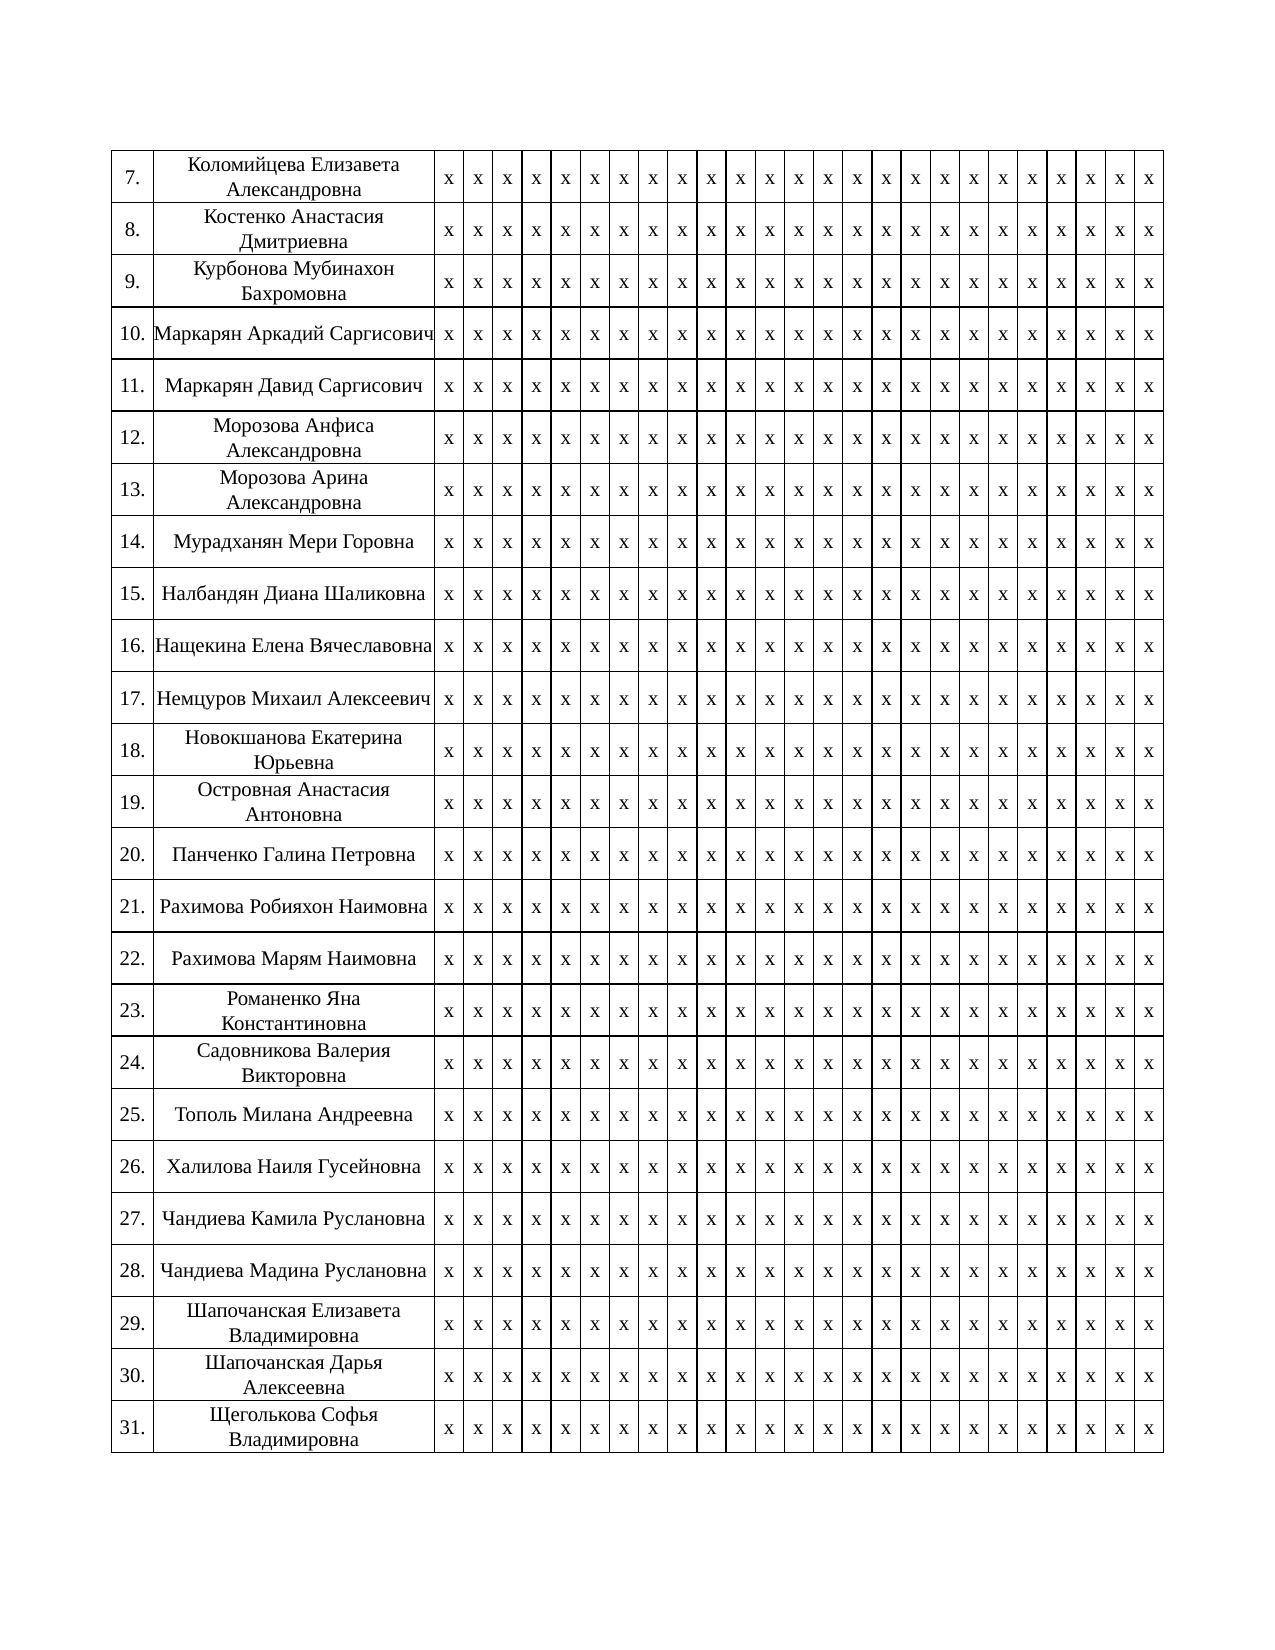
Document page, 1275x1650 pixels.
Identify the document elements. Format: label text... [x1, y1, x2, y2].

table_cell x [1077, 933, 1105, 983]
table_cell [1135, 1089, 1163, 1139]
table_cell x [931, 776, 959, 827]
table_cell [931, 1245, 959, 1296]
table_cell 10. [112, 308, 153, 358]
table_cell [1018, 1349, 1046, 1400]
table_cell x [523, 360, 550, 410]
table_cell x [814, 933, 842, 983]
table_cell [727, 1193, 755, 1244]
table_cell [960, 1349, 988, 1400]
table_cell x [756, 360, 784, 410]
table_cell x [843, 255, 871, 306]
table_cell x [523, 464, 550, 514]
table_cell x [931, 464, 959, 514]
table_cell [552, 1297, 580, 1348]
table_cell x [931, 933, 959, 983]
table_cell x [785, 360, 813, 410]
table_cell x [610, 151, 638, 202]
table_cell x [843, 828, 871, 879]
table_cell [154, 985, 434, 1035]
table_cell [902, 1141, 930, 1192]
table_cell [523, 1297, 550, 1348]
table_cell x [814, 360, 842, 410]
table_cell x [989, 360, 1017, 410]
table_cell x [843, 776, 871, 827]
table_cell x [435, 568, 463, 619]
table_cell x [843, 620, 871, 671]
table_cell x [756, 568, 784, 619]
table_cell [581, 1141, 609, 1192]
table_cell x [727, 620, 755, 671]
table_cell x [843, 308, 871, 358]
table_cell x [668, 151, 696, 202]
table_cell x [814, 828, 842, 879]
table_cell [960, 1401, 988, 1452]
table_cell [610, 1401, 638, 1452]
table_cell x [493, 828, 521, 879]
table_cell x [639, 672, 667, 723]
table_cell x [639, 516, 667, 567]
table_cell x [1106, 776, 1134, 827]
table_cell x [843, 464, 871, 514]
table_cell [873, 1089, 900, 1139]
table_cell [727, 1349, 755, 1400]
table_cell x [464, 620, 492, 671]
table_cell x [756, 620, 784, 671]
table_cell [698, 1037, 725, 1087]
table_cell x [1077, 672, 1105, 723]
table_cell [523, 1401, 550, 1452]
table_cell x [756, 308, 784, 358]
table_cell x [931, 203, 959, 254]
table_cell x [960, 672, 988, 723]
table_cell x [1077, 776, 1105, 827]
table_cell x [1048, 412, 1075, 462]
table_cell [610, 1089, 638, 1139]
table_cell x [931, 151, 959, 202]
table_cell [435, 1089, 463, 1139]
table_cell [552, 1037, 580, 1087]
table_cell 15. [112, 568, 153, 619]
table_cell x [1018, 151, 1046, 202]
table_cell x [756, 933, 784, 983]
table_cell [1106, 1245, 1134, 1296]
table_cell 12. [112, 412, 153, 462]
table_cell x [843, 151, 871, 202]
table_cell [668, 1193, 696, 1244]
table_cell 22. [112, 933, 153, 983]
table_cell x [639, 308, 667, 358]
table_cell x [464, 255, 492, 306]
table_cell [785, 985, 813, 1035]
table_cell x [581, 568, 609, 619]
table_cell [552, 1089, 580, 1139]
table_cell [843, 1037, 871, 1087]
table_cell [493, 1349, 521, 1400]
table_cell x [523, 203, 550, 254]
table_cell x [581, 933, 609, 983]
table_cell x [785, 203, 813, 254]
table_cell x [960, 568, 988, 619]
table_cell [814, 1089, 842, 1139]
table_cell x [756, 516, 784, 567]
table_cell x [1106, 308, 1134, 358]
table_cell x [843, 724, 871, 775]
table_cell x [1135, 828, 1163, 879]
table_cell x [668, 308, 696, 358]
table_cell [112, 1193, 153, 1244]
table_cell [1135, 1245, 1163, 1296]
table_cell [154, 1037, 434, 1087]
table_cell Рахимова Марям Наимовна [154, 933, 434, 983]
table_cell 14. [112, 516, 153, 567]
table_cell x [902, 880, 930, 931]
table_cell x [668, 672, 696, 723]
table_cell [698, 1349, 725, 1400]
table_cell x [493, 672, 521, 723]
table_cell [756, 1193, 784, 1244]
table_cell x [639, 724, 667, 775]
table_cell x [668, 724, 696, 775]
table_cell x [1018, 412, 1046, 462]
table_cell x [873, 151, 900, 202]
table_cell x [727, 308, 755, 358]
table_cell x [668, 360, 696, 410]
table_cell x [1135, 776, 1163, 827]
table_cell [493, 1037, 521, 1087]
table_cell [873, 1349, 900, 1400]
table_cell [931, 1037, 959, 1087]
table_cell x [552, 255, 580, 306]
table_cell x [989, 620, 1017, 671]
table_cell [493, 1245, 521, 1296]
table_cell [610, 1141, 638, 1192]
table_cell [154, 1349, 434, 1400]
table_cell x [843, 412, 871, 462]
table_cell x [756, 828, 784, 879]
table_cell x [552, 151, 580, 202]
table_cell 16. [112, 620, 153, 671]
table_cell x [435, 776, 463, 827]
table_cell Морозова Арина Александровна [154, 464, 434, 514]
table_cell x [464, 203, 492, 254]
table_cell x [1106, 412, 1134, 462]
table_cell x [727, 203, 755, 254]
table_cell x [756, 412, 784, 462]
table_cell x [1077, 308, 1105, 358]
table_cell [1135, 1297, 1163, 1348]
table_cell x [756, 776, 784, 827]
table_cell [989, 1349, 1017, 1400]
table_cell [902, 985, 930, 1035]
table_cell x [873, 360, 900, 410]
table_cell x [493, 620, 521, 671]
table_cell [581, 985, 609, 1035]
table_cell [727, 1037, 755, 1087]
table_cell x [814, 151, 842, 202]
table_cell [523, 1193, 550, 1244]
table_cell x [464, 933, 492, 983]
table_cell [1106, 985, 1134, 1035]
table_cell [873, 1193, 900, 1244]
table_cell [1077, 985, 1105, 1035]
table_cell x [639, 203, 667, 254]
table_cell x [581, 880, 609, 931]
table_cell x [727, 933, 755, 983]
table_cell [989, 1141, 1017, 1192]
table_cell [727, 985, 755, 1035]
table_cell x [493, 880, 521, 931]
table_cell x [1018, 672, 1046, 723]
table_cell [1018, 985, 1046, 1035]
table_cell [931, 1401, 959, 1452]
table_cell x [668, 620, 696, 671]
table_cell x [610, 255, 638, 306]
table_cell x [902, 412, 930, 462]
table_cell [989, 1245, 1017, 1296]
table_cell x [1135, 203, 1163, 254]
table_cell x [552, 776, 580, 827]
table_cell x [1018, 516, 1046, 567]
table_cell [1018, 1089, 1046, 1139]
table_cell x [698, 880, 725, 931]
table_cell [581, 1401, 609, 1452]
table_cell x [873, 516, 900, 567]
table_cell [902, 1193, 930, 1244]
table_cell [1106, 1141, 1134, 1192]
table_cell Немцуров Михаил Алексеевич [154, 672, 434, 723]
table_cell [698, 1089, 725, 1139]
table_cell x [814, 776, 842, 827]
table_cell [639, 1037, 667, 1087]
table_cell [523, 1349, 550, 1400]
table_cell x [698, 412, 725, 462]
table_cell x [727, 151, 755, 202]
table_cell x [1048, 568, 1075, 619]
table_cell x [785, 880, 813, 931]
table_cell x [435, 308, 463, 358]
table_cell x [873, 672, 900, 723]
table_cell x [552, 360, 580, 410]
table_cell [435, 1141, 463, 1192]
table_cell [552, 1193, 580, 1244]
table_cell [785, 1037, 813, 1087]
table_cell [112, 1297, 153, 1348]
table_cell x [785, 776, 813, 827]
table_cell x [1135, 620, 1163, 671]
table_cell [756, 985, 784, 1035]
table_cell x [552, 620, 580, 671]
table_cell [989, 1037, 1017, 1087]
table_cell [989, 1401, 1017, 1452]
table_cell x [785, 308, 813, 358]
table_cell x [843, 360, 871, 410]
table_cell x [581, 672, 609, 723]
table_cell x [610, 828, 638, 879]
table_cell x [435, 620, 463, 671]
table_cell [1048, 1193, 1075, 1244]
table_cell x [960, 464, 988, 514]
table_cell x [668, 933, 696, 983]
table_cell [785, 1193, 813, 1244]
table_cell x [523, 672, 550, 723]
table_cell x [989, 933, 1017, 983]
table_cell x [756, 255, 784, 306]
table_cell x [902, 255, 930, 306]
table_cell x [727, 828, 755, 879]
table_cell x [639, 828, 667, 879]
table_cell x [960, 412, 988, 462]
table_cell x [668, 464, 696, 514]
table_cell x [552, 828, 580, 879]
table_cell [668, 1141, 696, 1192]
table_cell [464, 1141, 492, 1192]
table_cell x [1048, 308, 1075, 358]
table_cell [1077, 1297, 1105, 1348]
table_cell x [493, 724, 521, 775]
table_cell x [610, 880, 638, 931]
table_cell x [523, 568, 550, 619]
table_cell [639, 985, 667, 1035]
table_cell x [989, 568, 1017, 619]
table_cell x [639, 933, 667, 983]
table_cell x [873, 620, 900, 671]
table_cell x [668, 203, 696, 254]
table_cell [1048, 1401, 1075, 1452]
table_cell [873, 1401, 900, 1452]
table_cell x [1077, 464, 1105, 514]
table_cell x [1048, 776, 1075, 827]
table_cell x [435, 516, 463, 567]
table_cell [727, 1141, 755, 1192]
table_cell x [931, 828, 959, 879]
table_cell x [727, 464, 755, 514]
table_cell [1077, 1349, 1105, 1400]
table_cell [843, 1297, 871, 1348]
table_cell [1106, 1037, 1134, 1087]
table_cell x [1048, 828, 1075, 879]
table_cell x [1018, 203, 1046, 254]
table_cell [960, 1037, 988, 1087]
table_cell x [989, 255, 1017, 306]
table_cell x [1048, 620, 1075, 671]
table_cell x [1106, 672, 1134, 723]
table_cell x [1018, 776, 1046, 827]
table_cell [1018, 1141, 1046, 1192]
table_cell x [698, 776, 725, 827]
table_cell x [698, 255, 725, 306]
table_cell x [698, 724, 725, 775]
table_cell x [493, 516, 521, 567]
table_cell x [698, 568, 725, 619]
table_cell x [785, 516, 813, 567]
table_cell x [902, 776, 930, 827]
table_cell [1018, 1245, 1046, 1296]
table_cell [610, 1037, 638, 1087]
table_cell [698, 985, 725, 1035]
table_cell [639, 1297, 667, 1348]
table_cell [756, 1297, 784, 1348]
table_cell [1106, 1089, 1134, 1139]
table_cell x [668, 516, 696, 567]
table_cell x [843, 672, 871, 723]
table_cell x [873, 255, 900, 306]
table_cell x [843, 880, 871, 931]
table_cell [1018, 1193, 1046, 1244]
table_cell x [435, 724, 463, 775]
table_cell x [960, 203, 988, 254]
table_cell x [785, 724, 813, 775]
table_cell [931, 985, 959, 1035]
table_cell x [552, 464, 580, 514]
table_cell x [523, 880, 550, 931]
table_cell Островная Анастасия Антоновна [154, 776, 434, 827]
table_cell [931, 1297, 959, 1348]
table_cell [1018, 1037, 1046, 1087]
table_cell x [902, 672, 930, 723]
table_cell x [989, 516, 1017, 567]
table_cell x [1048, 672, 1075, 723]
table_cell x [552, 412, 580, 462]
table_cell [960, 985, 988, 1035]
table_cell x [581, 412, 609, 462]
table_cell x [668, 880, 696, 931]
table_cell x [1106, 255, 1134, 306]
table_cell x [902, 828, 930, 879]
table_cell 20. [112, 828, 153, 879]
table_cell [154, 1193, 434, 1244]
table_cell x [902, 308, 930, 358]
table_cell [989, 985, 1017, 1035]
table_cell x [756, 724, 784, 775]
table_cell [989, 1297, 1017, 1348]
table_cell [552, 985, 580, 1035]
table_cell x [1048, 464, 1075, 514]
table_cell x [581, 516, 609, 567]
table_cell x [1135, 880, 1163, 931]
table_cell x [523, 776, 550, 827]
table_cell x [727, 724, 755, 775]
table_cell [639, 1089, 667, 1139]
table_cell x [698, 620, 725, 671]
table_cell x [552, 724, 580, 775]
table_cell x [1106, 464, 1134, 514]
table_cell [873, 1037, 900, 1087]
table_cell x [435, 255, 463, 306]
table_cell x [1077, 151, 1105, 202]
table_cell x [727, 412, 755, 462]
table_cell x [639, 568, 667, 619]
table_cell x [610, 724, 638, 775]
table_cell x [668, 776, 696, 827]
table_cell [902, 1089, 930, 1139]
table_cell x [843, 568, 871, 619]
table_cell 23. [112, 985, 153, 1035]
table_cell x [931, 724, 959, 775]
table_cell x [493, 308, 521, 358]
table_cell x [493, 203, 521, 254]
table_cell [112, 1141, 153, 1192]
table_cell Панченко Галина Петровна [154, 828, 434, 879]
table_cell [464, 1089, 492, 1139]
table_cell x [1106, 933, 1134, 983]
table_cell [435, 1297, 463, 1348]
table_cell x [873, 464, 900, 514]
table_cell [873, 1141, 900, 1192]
table_cell x [668, 412, 696, 462]
table_cell x [931, 568, 959, 619]
table_cell x [989, 464, 1017, 514]
table_cell x [493, 412, 521, 462]
table_cell x [523, 255, 550, 306]
table_cell x [931, 516, 959, 567]
table_cell x [523, 620, 550, 671]
table_cell x [1077, 203, 1105, 254]
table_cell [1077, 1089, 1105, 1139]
table_cell x [989, 828, 1017, 879]
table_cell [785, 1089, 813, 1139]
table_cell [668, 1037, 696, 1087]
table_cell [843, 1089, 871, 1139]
table_cell Рахимова Робияхон Наимовна [154, 880, 434, 931]
table_cell x [464, 724, 492, 775]
table_cell x [610, 568, 638, 619]
table_cell x [902, 203, 930, 254]
table_cell x [698, 516, 725, 567]
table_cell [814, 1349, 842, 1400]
table_cell x [493, 360, 521, 410]
table_cell x [727, 672, 755, 723]
table_cell x [727, 255, 755, 306]
table_cell x [639, 620, 667, 671]
table_cell x [464, 464, 492, 514]
table_cell Маркарян Давид Саргисович [154, 360, 434, 410]
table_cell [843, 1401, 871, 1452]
table_cell Морозова Анфиса Александровна [154, 412, 434, 462]
table_cell x [610, 464, 638, 514]
table_cell x [814, 516, 842, 567]
table_cell x [1106, 828, 1134, 879]
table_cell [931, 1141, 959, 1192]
table_cell x [523, 724, 550, 775]
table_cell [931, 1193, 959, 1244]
table_cell x [1018, 724, 1046, 775]
table_cell x [902, 724, 930, 775]
table_cell x [668, 828, 696, 879]
table_cell x [814, 672, 842, 723]
table_cell x [668, 255, 696, 306]
table_cell x [493, 255, 521, 306]
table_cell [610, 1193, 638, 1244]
table_cell x [989, 412, 1017, 462]
table_cell x [581, 828, 609, 879]
table_cell x [552, 933, 580, 983]
table_cell 13. [112, 464, 153, 514]
table_cell x [668, 568, 696, 619]
table_cell x [698, 360, 725, 410]
table_cell x [464, 880, 492, 931]
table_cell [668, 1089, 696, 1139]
table_cell x [931, 880, 959, 931]
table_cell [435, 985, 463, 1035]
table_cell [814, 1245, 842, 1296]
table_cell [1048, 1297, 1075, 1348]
table_cell x [435, 880, 463, 931]
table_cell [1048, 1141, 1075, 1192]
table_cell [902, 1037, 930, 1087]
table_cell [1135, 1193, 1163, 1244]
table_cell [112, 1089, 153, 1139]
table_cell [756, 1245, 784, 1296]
table_cell x [873, 412, 900, 462]
table_cell x [610, 516, 638, 567]
table_cell x [960, 828, 988, 879]
table_cell x [493, 568, 521, 619]
table_cell x [989, 880, 1017, 931]
table_cell x [639, 776, 667, 827]
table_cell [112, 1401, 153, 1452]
table_cell x [464, 776, 492, 827]
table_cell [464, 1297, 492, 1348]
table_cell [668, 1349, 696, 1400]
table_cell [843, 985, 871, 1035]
table_cell x [435, 360, 463, 410]
table_cell x [814, 412, 842, 462]
table_cell x [1135, 360, 1163, 410]
table_cell x [989, 724, 1017, 775]
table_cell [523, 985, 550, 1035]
table_cell x [698, 672, 725, 723]
table_cell x [1135, 516, 1163, 567]
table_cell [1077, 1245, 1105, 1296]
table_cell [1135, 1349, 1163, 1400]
table_cell x [493, 464, 521, 514]
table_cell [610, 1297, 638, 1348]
table_cell x [1106, 620, 1134, 671]
table_cell x [902, 151, 930, 202]
table_cell x [1048, 151, 1075, 202]
table_cell x [610, 776, 638, 827]
table_cell x [1135, 672, 1163, 723]
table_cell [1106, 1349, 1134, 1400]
table_cell x [1077, 568, 1105, 619]
table_cell x [785, 568, 813, 619]
table_cell 21. [112, 880, 153, 931]
table_cell x [610, 360, 638, 410]
table_cell x [1135, 412, 1163, 462]
table_cell x [639, 412, 667, 462]
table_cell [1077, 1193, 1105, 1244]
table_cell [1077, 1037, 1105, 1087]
table_cell x [698, 933, 725, 983]
table_cell x [1135, 151, 1163, 202]
table_cell x [960, 151, 988, 202]
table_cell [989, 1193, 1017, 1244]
table_cell x [756, 464, 784, 514]
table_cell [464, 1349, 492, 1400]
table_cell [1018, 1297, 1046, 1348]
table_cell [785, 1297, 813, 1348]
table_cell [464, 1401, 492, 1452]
table_cell x [435, 828, 463, 879]
table_cell x [610, 412, 638, 462]
table_cell x [1106, 203, 1134, 254]
table_cell x [1048, 933, 1075, 983]
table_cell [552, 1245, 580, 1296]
table_cell x [989, 672, 1017, 723]
table_cell x [698, 151, 725, 202]
table_cell x [1018, 568, 1046, 619]
table_cell x [1077, 620, 1105, 671]
table_cell x [756, 203, 784, 254]
table_cell x [435, 151, 463, 202]
table_cell x [1106, 724, 1134, 775]
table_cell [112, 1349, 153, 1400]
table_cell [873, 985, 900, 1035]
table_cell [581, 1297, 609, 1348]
table_cell Курбонова Мубинахон Бахромовна [154, 255, 434, 306]
table_cell x [493, 151, 521, 202]
table_cell x [814, 255, 842, 306]
table_cell x [814, 203, 842, 254]
table_cell x [581, 464, 609, 514]
table_cell x [931, 360, 959, 410]
table_cell x [727, 568, 755, 619]
table_cell x [756, 880, 784, 931]
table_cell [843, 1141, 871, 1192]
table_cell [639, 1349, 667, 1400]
table_cell x [1077, 724, 1105, 775]
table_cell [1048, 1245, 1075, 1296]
table_cell x [873, 776, 900, 827]
table_cell x [1018, 360, 1046, 410]
table_cell x [581, 724, 609, 775]
table_cell x [523, 308, 550, 358]
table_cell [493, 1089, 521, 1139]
table_cell 9. [112, 255, 153, 306]
table_cell x [1018, 255, 1046, 306]
table_cell x [698, 464, 725, 514]
table_cell x [960, 360, 988, 410]
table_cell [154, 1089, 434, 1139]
table_cell x [931, 620, 959, 671]
table_cell x [464, 360, 492, 410]
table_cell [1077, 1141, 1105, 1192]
table_cell x [1106, 151, 1134, 202]
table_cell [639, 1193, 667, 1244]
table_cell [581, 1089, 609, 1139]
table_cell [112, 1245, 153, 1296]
table_cell x [552, 308, 580, 358]
table_cell x [814, 464, 842, 514]
table_cell x [552, 516, 580, 567]
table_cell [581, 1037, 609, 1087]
table_cell x [581, 620, 609, 671]
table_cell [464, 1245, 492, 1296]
table_cell x [493, 933, 521, 983]
table_cell x [698, 308, 725, 358]
table_cell x [785, 672, 813, 723]
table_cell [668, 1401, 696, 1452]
table_cell Костенко Анастасия Дмитриевна [154, 203, 434, 254]
table_cell x [873, 933, 900, 983]
table_cell x [1048, 203, 1075, 254]
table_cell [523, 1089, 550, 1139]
table_cell 18. [112, 724, 153, 775]
table_cell x [552, 203, 580, 254]
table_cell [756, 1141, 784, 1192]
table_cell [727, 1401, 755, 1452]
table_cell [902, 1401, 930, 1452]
table_cell x [873, 880, 900, 931]
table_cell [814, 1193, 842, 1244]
table_cell x [873, 568, 900, 619]
table_cell x [435, 464, 463, 514]
table_cell 19. [112, 776, 153, 827]
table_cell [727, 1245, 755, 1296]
table_cell x [756, 151, 784, 202]
table_cell x [1135, 308, 1163, 358]
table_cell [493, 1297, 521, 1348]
table_cell Новокшанова Екатерина Юрьевна [154, 724, 434, 775]
table_cell x [989, 151, 1017, 202]
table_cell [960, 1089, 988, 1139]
table_cell x [523, 828, 550, 879]
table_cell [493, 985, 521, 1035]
table_cell x [931, 412, 959, 462]
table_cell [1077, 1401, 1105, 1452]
table_cell x [902, 464, 930, 514]
table_cell x [960, 776, 988, 827]
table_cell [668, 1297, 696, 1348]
table_cell x [581, 151, 609, 202]
table_cell x [1077, 828, 1105, 879]
table_cell x [785, 255, 813, 306]
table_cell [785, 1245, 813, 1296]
table_cell x [435, 412, 463, 462]
table_cell x [523, 516, 550, 567]
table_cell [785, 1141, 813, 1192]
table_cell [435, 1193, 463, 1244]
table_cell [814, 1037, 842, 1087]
table_cell x [843, 933, 871, 983]
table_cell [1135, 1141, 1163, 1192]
table_cell x [581, 255, 609, 306]
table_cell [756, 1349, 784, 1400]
table_cell x [610, 308, 638, 358]
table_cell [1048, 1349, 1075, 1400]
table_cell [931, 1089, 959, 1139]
table_cell x [581, 308, 609, 358]
table_cell x [989, 308, 1017, 358]
table_cell Налбандян Диана Шаликовна [154, 568, 434, 619]
table_cell x [464, 412, 492, 462]
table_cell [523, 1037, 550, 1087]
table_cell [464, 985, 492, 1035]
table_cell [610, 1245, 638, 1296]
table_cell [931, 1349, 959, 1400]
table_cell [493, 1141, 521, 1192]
table_cell x [785, 620, 813, 671]
table_cell x [814, 620, 842, 671]
table_cell x [1048, 724, 1075, 775]
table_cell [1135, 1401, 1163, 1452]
table_cell x [1048, 880, 1075, 931]
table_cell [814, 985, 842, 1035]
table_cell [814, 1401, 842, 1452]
table_cell 7. [112, 151, 153, 202]
table_cell Мурадханян Мери Горовна [154, 516, 434, 567]
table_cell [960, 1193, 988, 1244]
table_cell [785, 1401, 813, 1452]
table_cell x [727, 880, 755, 931]
table_cell x [1135, 568, 1163, 619]
table_cell x [902, 360, 930, 410]
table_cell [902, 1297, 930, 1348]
table_cell x [873, 828, 900, 879]
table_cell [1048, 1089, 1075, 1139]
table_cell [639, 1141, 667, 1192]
table_cell x [698, 203, 725, 254]
table_cell x [785, 151, 813, 202]
table_cell x [493, 776, 521, 827]
table_cell x [1048, 360, 1075, 410]
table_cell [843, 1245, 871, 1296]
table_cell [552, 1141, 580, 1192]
table_cell x [552, 568, 580, 619]
table_cell x [1135, 464, 1163, 514]
table_cell Маркарян Аркадий Саргисович [154, 308, 434, 358]
table_cell x [727, 516, 755, 567]
table_cell x [814, 568, 842, 619]
table_cell x [1135, 724, 1163, 775]
table_cell x [785, 412, 813, 462]
table_cell x [698, 828, 725, 879]
table_cell x [1048, 516, 1075, 567]
table_cell x [960, 933, 988, 983]
table_cell x [1077, 880, 1105, 931]
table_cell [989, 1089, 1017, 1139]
table_cell x [785, 933, 813, 983]
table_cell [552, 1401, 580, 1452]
table_cell 11. [112, 360, 153, 410]
table_cell x [960, 308, 988, 358]
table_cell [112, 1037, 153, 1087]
table_cell x [1048, 255, 1075, 306]
table_cell x [960, 620, 988, 671]
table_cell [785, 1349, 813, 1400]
table_cell x [1106, 568, 1134, 619]
table_cell Коломийцева Елизавета Александровна [154, 151, 434, 202]
table_cell x [523, 933, 550, 983]
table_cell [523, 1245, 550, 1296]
table_cell x [931, 308, 959, 358]
table_cell x [902, 568, 930, 619]
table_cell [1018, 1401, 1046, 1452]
table_cell x [873, 203, 900, 254]
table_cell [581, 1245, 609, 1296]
table_cell x [960, 516, 988, 567]
table_cell x [610, 933, 638, 983]
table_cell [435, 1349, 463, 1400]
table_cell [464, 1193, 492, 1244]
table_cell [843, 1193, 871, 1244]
table_cell x [464, 516, 492, 567]
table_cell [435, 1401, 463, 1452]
table_cell x [581, 360, 609, 410]
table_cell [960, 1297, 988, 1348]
table_cell x [581, 776, 609, 827]
table_cell x [1106, 360, 1134, 410]
table_cell x [785, 464, 813, 514]
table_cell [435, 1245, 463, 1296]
table_cell 17. [112, 672, 153, 723]
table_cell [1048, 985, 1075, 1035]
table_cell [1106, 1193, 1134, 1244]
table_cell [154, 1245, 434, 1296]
table_cell x [610, 672, 638, 723]
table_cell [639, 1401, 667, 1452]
table_cell x [1077, 255, 1105, 306]
table_cell x [902, 620, 930, 671]
table_cell x [464, 672, 492, 723]
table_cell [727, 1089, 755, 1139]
table_cell x [1018, 620, 1046, 671]
table_cell x [523, 151, 550, 202]
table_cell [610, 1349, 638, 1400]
table_cell x [1106, 880, 1134, 931]
table_cell x [639, 151, 667, 202]
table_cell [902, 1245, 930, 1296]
table_cell x [639, 360, 667, 410]
table_cell x [843, 516, 871, 567]
table_cell x [1077, 516, 1105, 567]
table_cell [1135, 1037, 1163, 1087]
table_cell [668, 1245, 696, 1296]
table_cell x [639, 464, 667, 514]
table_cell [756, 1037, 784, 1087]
table_cell x [814, 880, 842, 931]
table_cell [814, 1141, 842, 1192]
table_cell x [552, 880, 580, 931]
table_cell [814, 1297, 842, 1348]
table_cell x [1018, 880, 1046, 931]
table_cell x [1135, 933, 1163, 983]
table_cell x [989, 776, 1017, 827]
table_cell x [610, 620, 638, 671]
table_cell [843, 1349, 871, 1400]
table_cell 8. [112, 203, 153, 254]
table_cell x [785, 828, 813, 879]
table_cell Нащекина Елена Вячеславовна [154, 620, 434, 671]
table_cell x [581, 203, 609, 254]
table_cell x [902, 933, 930, 983]
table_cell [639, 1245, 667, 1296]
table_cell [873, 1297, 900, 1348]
table_cell x [1106, 516, 1134, 567]
table_cell x [435, 203, 463, 254]
table_cell x [1018, 933, 1046, 983]
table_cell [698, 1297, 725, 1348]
table_cell x [756, 672, 784, 723]
table_cell x [639, 880, 667, 931]
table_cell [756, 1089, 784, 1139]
table_cell x [523, 412, 550, 462]
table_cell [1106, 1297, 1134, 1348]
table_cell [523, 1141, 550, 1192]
table_cell x [843, 203, 871, 254]
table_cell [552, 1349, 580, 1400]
table_cell x [435, 933, 463, 983]
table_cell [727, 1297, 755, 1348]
table_cell x [960, 724, 988, 775]
table_cell x [727, 776, 755, 827]
table_cell x [435, 672, 463, 723]
table_cell x [1077, 360, 1105, 410]
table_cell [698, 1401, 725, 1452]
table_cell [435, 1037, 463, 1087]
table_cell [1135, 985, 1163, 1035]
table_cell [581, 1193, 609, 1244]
table_cell x [902, 516, 930, 567]
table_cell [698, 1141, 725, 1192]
table_cell x [873, 724, 900, 775]
table_cell x [464, 568, 492, 619]
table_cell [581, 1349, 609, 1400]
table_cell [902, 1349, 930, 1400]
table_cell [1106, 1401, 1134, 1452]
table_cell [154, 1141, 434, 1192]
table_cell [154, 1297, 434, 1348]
table_cell x [814, 724, 842, 775]
table_cell x [1077, 412, 1105, 462]
table_cell x [464, 308, 492, 358]
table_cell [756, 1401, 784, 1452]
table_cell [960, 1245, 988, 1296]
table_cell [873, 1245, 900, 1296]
table_cell x [639, 255, 667, 306]
table_cell x [931, 672, 959, 723]
table_cell x [1018, 308, 1046, 358]
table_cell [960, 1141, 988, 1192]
table_cell x [873, 308, 900, 358]
table_cell x [814, 308, 842, 358]
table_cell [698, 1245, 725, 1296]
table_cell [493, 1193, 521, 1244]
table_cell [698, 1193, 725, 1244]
table_cell x [464, 151, 492, 202]
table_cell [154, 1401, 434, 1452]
table_cell x [931, 255, 959, 306]
table_cell x [610, 203, 638, 254]
table_cell x [960, 255, 988, 306]
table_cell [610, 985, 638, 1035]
table_cell x [989, 203, 1017, 254]
table_cell x [552, 672, 580, 723]
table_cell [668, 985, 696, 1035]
table_cell x [1018, 828, 1046, 879]
table_cell x [960, 880, 988, 931]
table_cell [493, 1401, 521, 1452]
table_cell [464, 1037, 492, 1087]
table_cell x [1018, 464, 1046, 514]
table_cell x [464, 828, 492, 879]
table_cell x [727, 360, 755, 410]
table_cell x [1135, 255, 1163, 306]
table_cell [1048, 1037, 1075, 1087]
